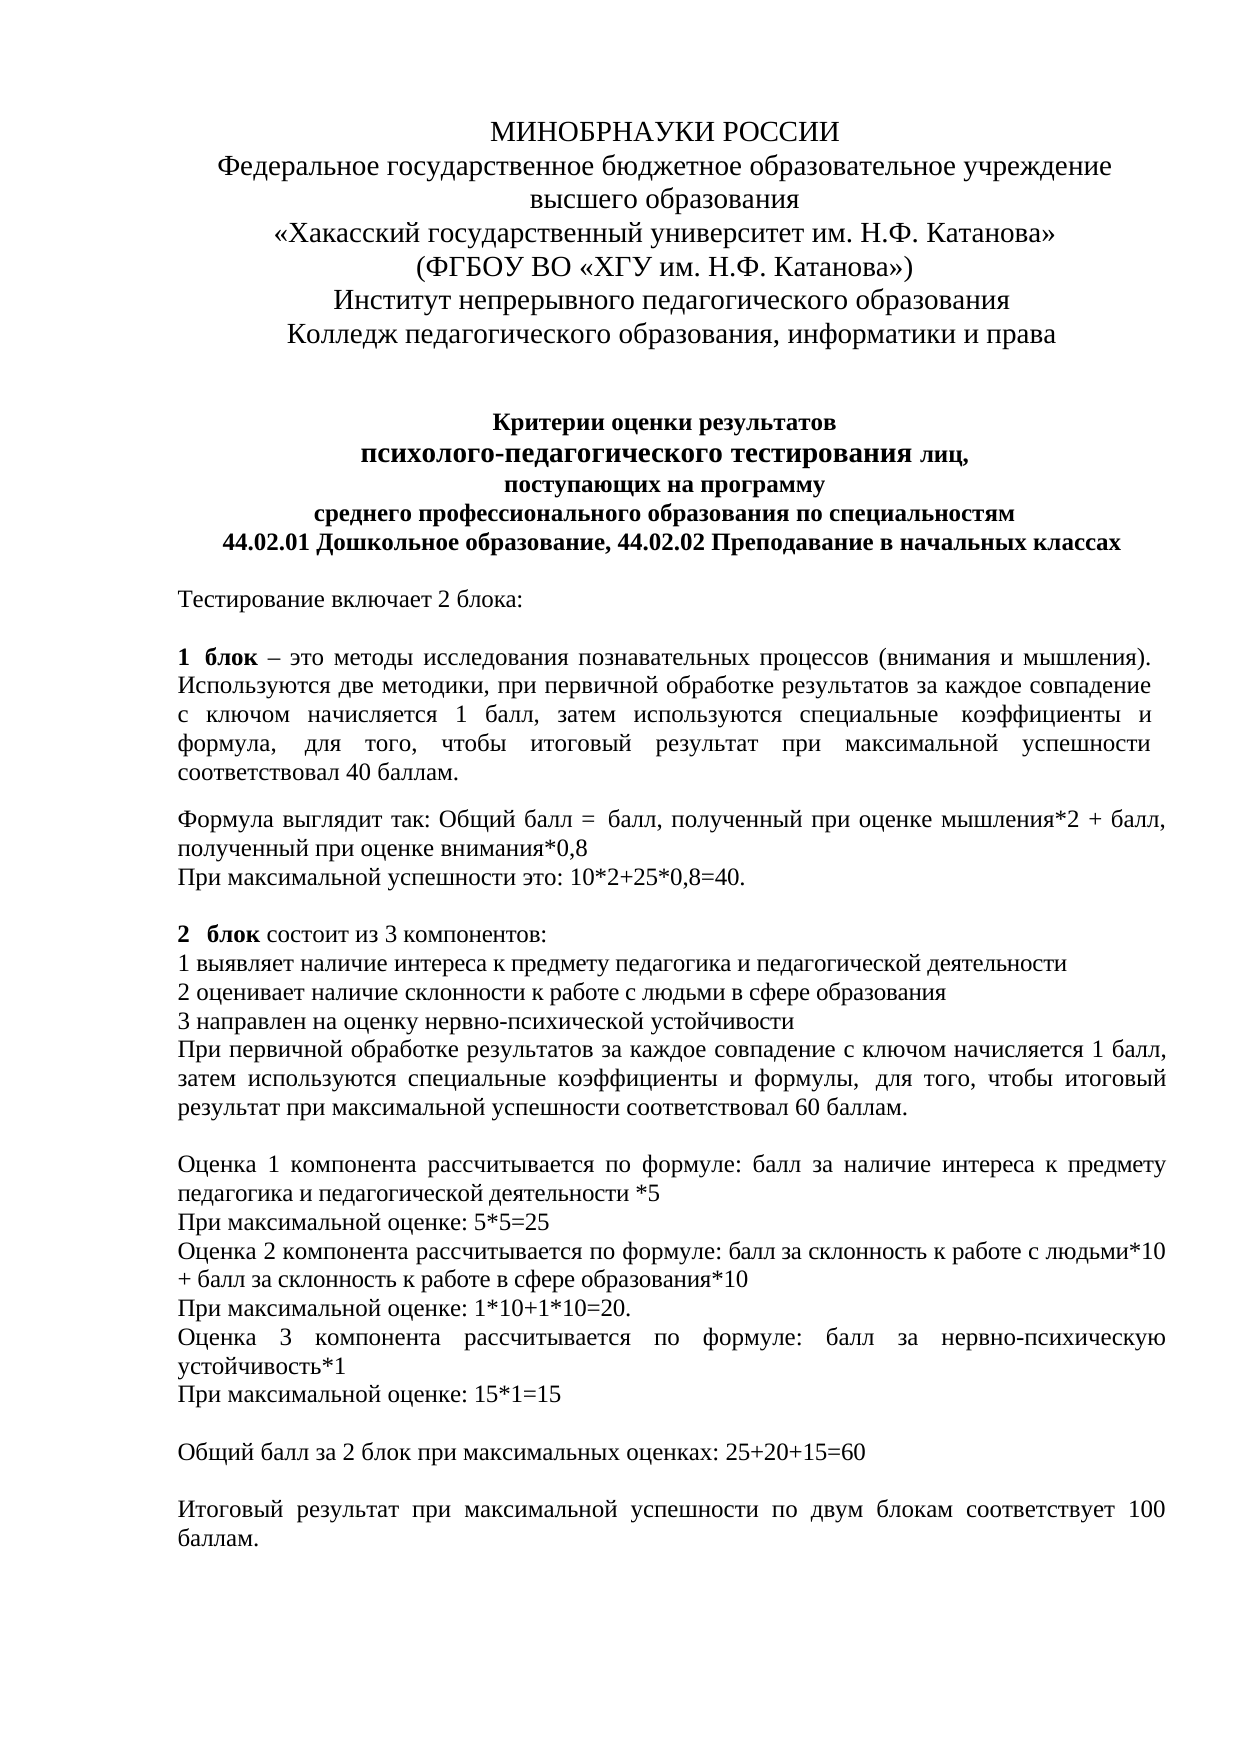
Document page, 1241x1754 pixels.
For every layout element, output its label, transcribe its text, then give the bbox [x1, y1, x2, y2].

text психолого-педагогического тестирования лиц, [255, 436, 1074, 469]
text 44.02.01 Дошкольное образование, 44.02.02 Преподавание в начальных классах [177, 527, 1166, 555]
list блок состоит из 3 компонентов: [177, 919, 1166, 948]
text поступающих на программу [255, 469, 1074, 498]
list направлен на оценку нервно-психической устойчивости [177, 1006, 1166, 1034]
text При максимальной успешности это: 10*2+25*0,8=40. [177, 862, 1166, 891]
text Федеральное государственное бюджетное образовательное учреждение высшего образования [177, 148, 1152, 215]
text «Хакасский государственный университет им. Н.Ф. Катанова» (ФГБОУ ВО «ХГУ им. Н.Ф. Катанова») [255, 215, 1074, 282]
text Колледж педагогического образования, информатики и права [177, 316, 1166, 349]
text среднего профессионального образования по специальностям [255, 498, 1074, 527]
list оценивает наличие склонности к работе с людьми в сфере образования [177, 977, 1166, 1006]
text Оценка 1 компонента рассчитывается по формуле: балл за наличие интереса к предмету педагогика и педагогической деятельности *5 [177, 1149, 1166, 1207]
text МИНОБРНАУКИ РОССИИ [178, 114, 1152, 148]
text При максимальной оценке: 15*1=15 [177, 1379, 1166, 1408]
text При максимальной оценке: 5*5=25 [177, 1207, 1138, 1236]
text Итоговый результат при максимальной успешности по двум блокам соответствует 100 баллам. [177, 1494, 1166, 1552]
text Оценка 2 компонента рассчитывается по формуле: балл за склонность к работе с людьми*10 + балл за склонность к работе в сфере образования*10 [177, 1236, 1166, 1293]
list блок – это методы исследования познавательных процессов (внимания и мышления). Используются две методики, при первичной обработке результатов за каждое совпадение с ключом начисляется 1 балл, затем используются специальные коэффициенты и формула, для того, чтобы итоговый результат при максимальной успешности соответствовал 40 баллам. [177, 642, 1152, 785]
text При максимальной оценке: 1*10+1*10=20. [177, 1293, 1166, 1322]
text Общий балл за 2 блок при максимальных оценках: 25+20+15=60 [177, 1437, 1166, 1466]
text Формула выглядит так: Общий балл = балл, полученный при оценке мышления*2 + балл, полученный при оценке внимания*0,8 [177, 804, 1166, 862]
text Критерии оценки результатов [255, 407, 1074, 436]
text При первичной обработке результатов за каждое совпадение с ключом начисляется 1 балл, затем используются специальные коэффициенты и формулы, для того, чтобы итоговый результат при максимальной успешности соответствовал 60 баллам. [177, 1034, 1166, 1121]
list выявляет наличие интереса к предмету педагогика и педагогической деятельности [177, 948, 1166, 977]
text Оценка 3 компонента рассчитывается по формуле: балл за нервно-психическую устойчивость*1 [177, 1322, 1166, 1379]
text Тестирование включает 2 блока: [177, 584, 1166, 613]
text Институт непрерывного педагогического образования [177, 282, 1166, 316]
